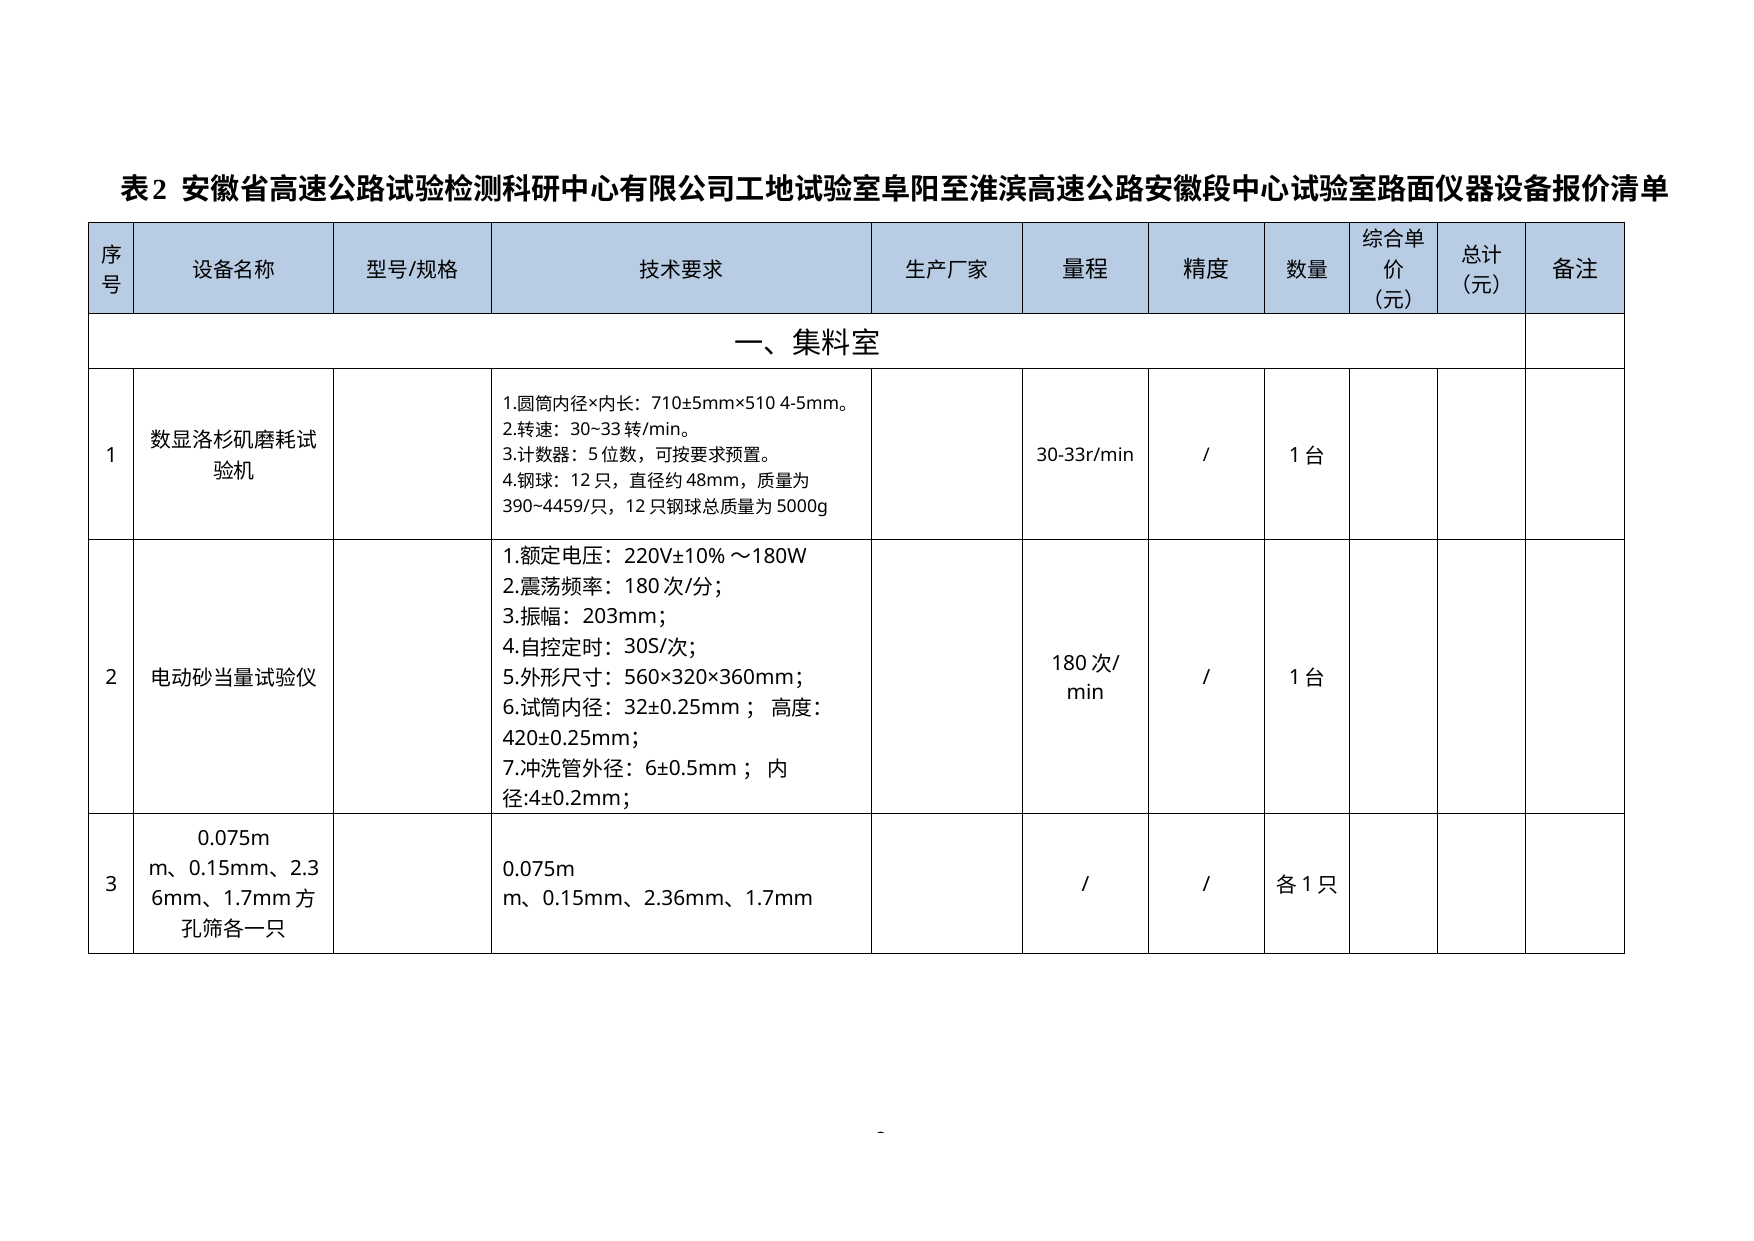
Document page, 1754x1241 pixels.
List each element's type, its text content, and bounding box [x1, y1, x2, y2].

table_cell [1526, 540, 1624, 813]
table_header 综合单价（元） [1350, 223, 1437, 313]
table_cell [334, 369, 491, 539]
table_cell [872, 814, 1022, 952]
table_cell 电动砂当量试验仪 [134, 540, 333, 813]
table_cell 1台 [1265, 540, 1349, 813]
table_cell 2 [89, 540, 133, 813]
table_cell [872, 369, 1022, 539]
table_cell / [1149, 540, 1264, 813]
table_cell [1350, 540, 1437, 813]
table_cell [1526, 314, 1624, 368]
table_cell 1 [89, 369, 133, 539]
table_cell / [1023, 814, 1148, 952]
table_cell [1350, 814, 1437, 952]
table_cell 0.075mm、0.15mm、2.36mm、1.7mm [492, 814, 871, 952]
table_cell [1350, 369, 1437, 539]
table_cell [334, 540, 491, 813]
table_header 精度 [1149, 223, 1264, 313]
table_cell 各1只 [1265, 814, 1349, 952]
table_cell 1.额定电压：220V±10% ～180W 2.震荡频率：180次/分； 3.振幅：203mm； 4.自控定时：30S/次； 5.外形尺寸：560×320×360mm； 6.试筒内径：32±0.25mm ； 高度：420±0.25mm； 7.冲洗管外径：6±0.5mm ； 内径:4±0.2mm； [492, 540, 871, 813]
subtitle 表 2 安徽省高速公路试验检测科研中心有限公司工地试验室阜阳至淮滨高速公路安徽段中心试验室路面仪器设备报价清单 [120, 165, 1696, 208]
table_cell 数显洛杉矶磨耗试验机 [134, 369, 333, 539]
table_cell 3 [89, 814, 133, 952]
table_cell [1438, 369, 1525, 539]
table_cell [1526, 369, 1624, 539]
table_header 型号/规格 [334, 223, 491, 313]
table_cell 一、集料室 [89, 314, 1525, 368]
table_cell 1.圆筒内径×内长：710±5mm×510 4-5mm。 2.转速：30~33转/min。 3.计数器：5位数，可按要求预置。 4.钢球：12只，直径约48mm，质量为390~4459/只，12只钢球总质量为5000g [492, 369, 871, 539]
table_cell 1台 [1265, 369, 1349, 539]
table_header 备注 [1526, 223, 1624, 313]
table_header 技术要求 [492, 223, 871, 313]
table_cell [872, 540, 1022, 813]
table_cell [334, 814, 491, 952]
table_header 序号 [89, 223, 133, 313]
table_cell [1526, 814, 1624, 952]
table_cell 0.075mm、0.15mm、2.36mm、1.7mm方孔筛各一只 [134, 814, 333, 952]
table_cell 30-33r/min [1023, 369, 1148, 539]
table_cell / [1149, 814, 1264, 952]
table_header 设备名称 [134, 223, 333, 313]
table_header 量程 [1023, 223, 1148, 313]
table_cell / [1149, 369, 1264, 539]
table_cell [1438, 540, 1525, 813]
table_cell [1438, 814, 1525, 952]
table_header 生产厂家 [872, 223, 1022, 313]
table_cell 180次/min [1023, 540, 1148, 813]
table_header 总计（元） [1438, 223, 1525, 313]
table_header 数量 [1265, 223, 1349, 313]
